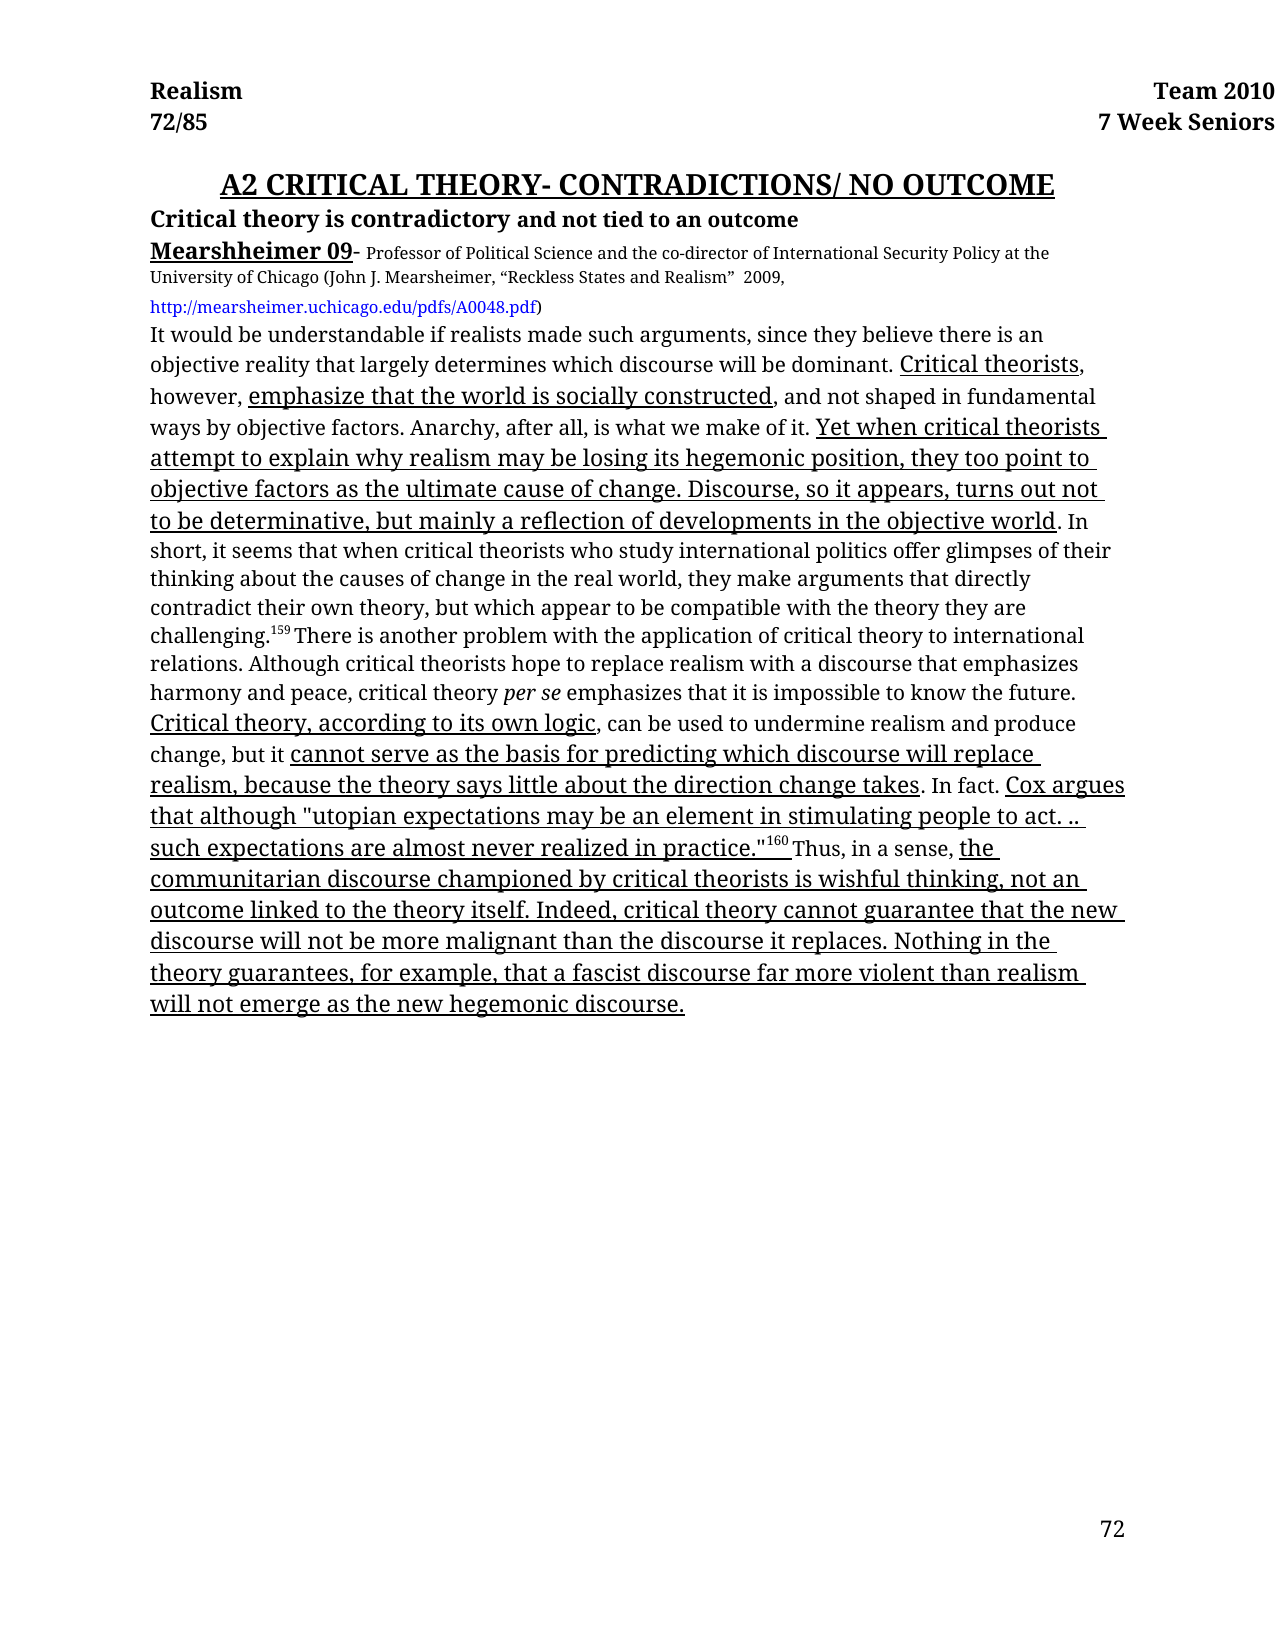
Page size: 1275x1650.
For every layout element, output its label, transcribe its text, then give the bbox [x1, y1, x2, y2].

subtitle A2 critical Theory- contradictions/ no outcome [150, 164, 1125, 203]
text Critical theory is contradictory and not tied to an outcome [150, 203, 1125, 235]
text Mearshheimer 09- Professor of Political Science and the co-director of International Security Policy at the University of Chicago (John J. Mearsheimer, “Reckless States and Realism” 2009, http://mearsheimer.uchicago.edu/pdfs/A0048.pdf) [150, 235, 1125, 320]
text It would be understandable if realists made such arguments, since they believe there is an objective reality that largely determines which discourse will be dominant. Critical theorists, however, emphasize that the world is socially constructed, and not shaped in fundamental ways by objective factors. Anarchy, after all, is what we make of it. Yet when critical theorists attempt to explain why realism may be losing its hegemonic position, they too point to objective factors as the ultimate cause of change. Discourse, so it appears, turns out not to be determinative, but mainly a reflection of developments in the objective world. In short, it seems that when critical theorists who study international politics offer glimpses of their thinking about the causes of change in the real world, they make arguments that directly contradict their own theory, but which appear to be compatible with the theory they are challenging.159 There is another problem with the application of critical theory to international relations. Although critical theorists hope to replace realism with a discourse that emphasizes harmony and peace, critical theory per se emphasizes that it is impossible to know the future. Critical theory, according to its own logic, can be used to undermine realism and produce change, but it cannot serve as the basis for predicting which discourse will replace realism, because the theory says little about the direction change takes. In fact. Cox argues that although "utopian expectations may be an element in stimulating people to act. .. such expectations are almost never realized in practice."160 Thus, in a sense, the communitarian discourse championed by critical theorists is wishful thinking, not an outcome linked to the theory itself. Indeed, critical theory cannot guarantee that the new discourse will not be more malignant than the discourse it replaces. Nothing in the theory guarantees, for example, that a fascist discourse far more violent than realism will not emerge as the new hegemonic discourse. [150, 320, 1125, 920]
